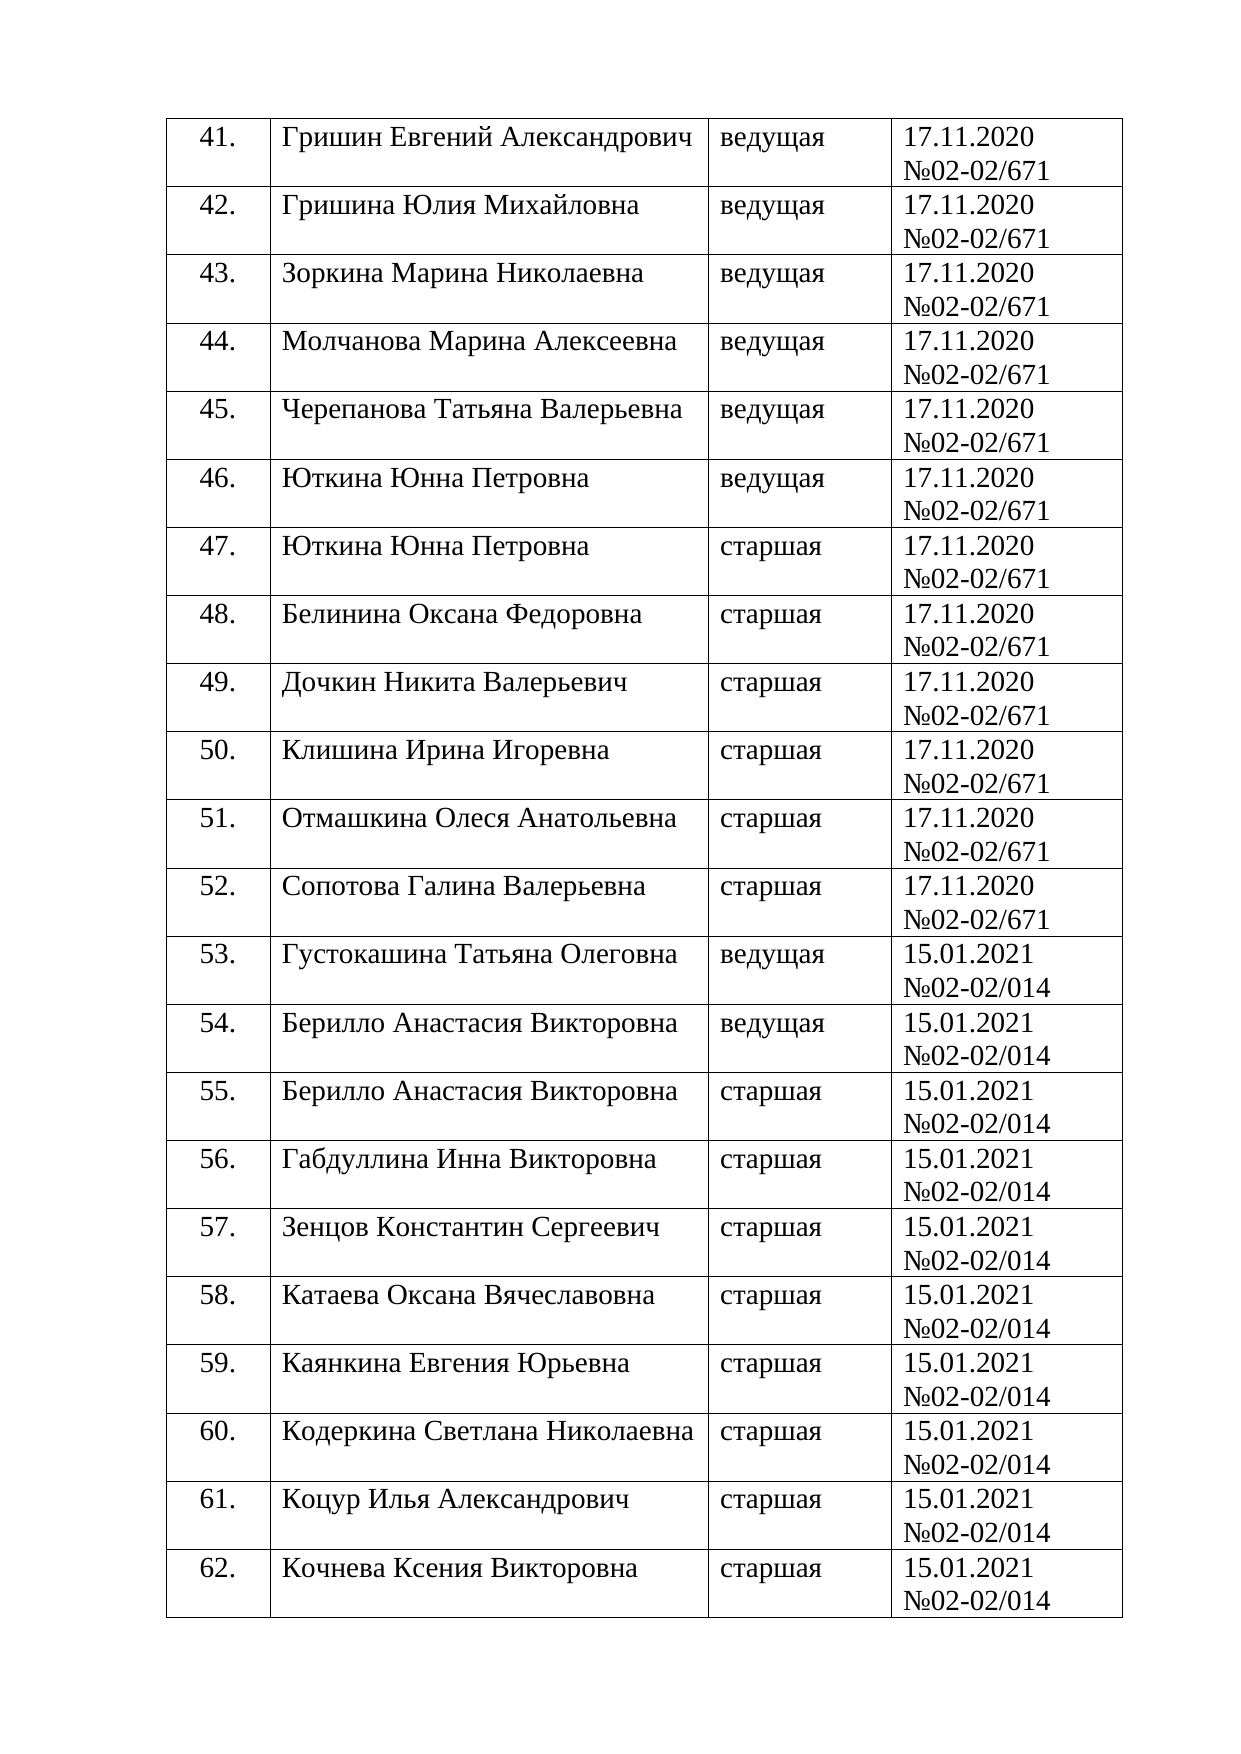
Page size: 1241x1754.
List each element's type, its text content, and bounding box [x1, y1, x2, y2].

table_cell 15.01.2021 №02-02/014 [892, 937, 1122, 1004]
table_cell Белинина Оксана Федоровна [271, 596, 708, 663]
table_cell ведущая [709, 460, 891, 527]
table_cell старшая [709, 1414, 891, 1481]
table_cell старшая [709, 528, 891, 595]
table_cell [167, 1277, 270, 1344]
table_cell [167, 1482, 270, 1549]
table_cell старшая [709, 664, 891, 731]
table_cell старшая [709, 732, 891, 799]
table_cell Густокашина Татьяна Олеговна [271, 937, 708, 1004]
table_cell 17.11.2020 №02-02/671 [892, 119, 1122, 186]
table_cell Габдуллина Инна Викторовна [271, 1141, 708, 1208]
table_cell [167, 937, 270, 1004]
table_cell ведущая [709, 392, 891, 459]
table_cell 17.11.2020 №02-02/671 [892, 528, 1122, 595]
table_cell 17.11.2020 №02-02/671 [892, 800, 1122, 867]
table_cell старшая [709, 1550, 891, 1617]
table_cell ведущая [709, 255, 891, 322]
table_cell [167, 732, 270, 799]
table_cell Клишина Ирина Игоревна [271, 732, 708, 799]
table_cell Берилло Анастасия Викторовна [271, 1005, 708, 1072]
table_cell 17.11.2020 №02-02/671 [892, 392, 1122, 459]
table_cell старшая [709, 1141, 891, 1208]
table_cell Черепанова Татьяна Валерьевна [271, 392, 708, 459]
table_cell 17.11.2020 №02-02/671 [892, 664, 1122, 731]
table_cell [167, 460, 270, 527]
table_cell Молчанова Марина Алексеевна [271, 324, 708, 391]
table_cell [167, 255, 270, 322]
table_cell Юткина Юнна Петровна [271, 528, 708, 595]
table_cell [167, 1414, 270, 1481]
table_cell 15.01.2021 №02-02/014 [892, 1141, 1122, 1208]
table_cell старшая [709, 869, 891, 936]
table_cell 17.11.2020 №02-02/671 [892, 324, 1122, 391]
table_cell 17.11.2020 №02-02/671 [892, 596, 1122, 663]
table_cell ведущая [709, 119, 891, 186]
table_cell 15.01.2021 №02-02/014 [892, 1073, 1122, 1140]
table_cell 15.01.2021 №02-02/014 [892, 1277, 1122, 1344]
table_cell старшая [709, 596, 891, 663]
table_cell 15.01.2021 №02-02/014 [892, 1345, 1122, 1412]
table_cell Катаева Оксана Вячеславовна [271, 1277, 708, 1344]
table_cell [167, 1550, 270, 1617]
table_cell ведущая [709, 187, 891, 254]
table_cell 15.01.2021 №02-02/014 [892, 1005, 1122, 1072]
table_cell Каянкина Евгения Юрьевна [271, 1345, 708, 1412]
table_cell 15.01.2021 №02-02/014 [892, 1209, 1122, 1276]
table_cell старшая [709, 800, 891, 867]
table_cell [167, 119, 270, 186]
table_cell Берилло Анастасия Викторовна [271, 1073, 708, 1140]
table_cell 15.01.2021 №02-02/014 [892, 1414, 1122, 1481]
table_cell старшая [709, 1345, 891, 1412]
table_cell старшая [709, 1482, 891, 1549]
table_cell [167, 800, 270, 867]
table_cell Юткина Юнна Петровна [271, 460, 708, 527]
table_cell Зоркина Марина Николаевна [271, 255, 708, 322]
table_cell [167, 1209, 270, 1276]
table_cell 17.11.2020 №02-02/671 [892, 255, 1122, 322]
table_cell [167, 1141, 270, 1208]
table_cell Гришина Юлия Михайловна [271, 187, 708, 254]
table_cell 15.01.2021 №02-02/014 [892, 1482, 1122, 1549]
table_cell старшая [709, 1073, 891, 1140]
table_cell [167, 1073, 270, 1140]
table_cell Дочкин Никита Валерьевич [271, 664, 708, 731]
table_cell Зенцов Константин Сергеевич [271, 1209, 708, 1276]
table_cell 17.11.2020 №02-02/671 [892, 732, 1122, 799]
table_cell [892, 1550, 1122, 1617]
table_cell ведущая [709, 1005, 891, 1072]
table_cell [167, 528, 270, 595]
table_cell Коцур Илья Александрович [271, 1482, 708, 1549]
table_cell 17.11.2020 №02-02/671 [892, 869, 1122, 936]
table_cell [167, 596, 270, 663]
table_cell [167, 664, 270, 731]
table_cell старшая [709, 1209, 891, 1276]
table_cell Гришин Евгений Александрович [271, 119, 708, 186]
table_cell [167, 869, 270, 936]
table_cell Кочнева Ксения Викторовна [271, 1550, 708, 1617]
table_cell [167, 324, 270, 391]
table_cell [167, 392, 270, 459]
table_cell Кодеркина Светлана Николаевна [271, 1414, 708, 1481]
table_cell 17.11.2020 №02-02/671 [892, 187, 1122, 254]
table_cell Сопотова Галина Валерьевна [271, 869, 708, 936]
table_cell [167, 187, 270, 254]
table_cell Отмашкина Олеся Анатольевна [271, 800, 708, 867]
table_cell [167, 1345, 270, 1412]
table_cell ведущая [709, 937, 891, 1004]
table_cell 17.11.2020 №02-02/671 [892, 460, 1122, 527]
table_cell ведущая [709, 324, 891, 391]
table_cell [167, 1005, 270, 1072]
table_cell старшая [709, 1277, 891, 1344]
